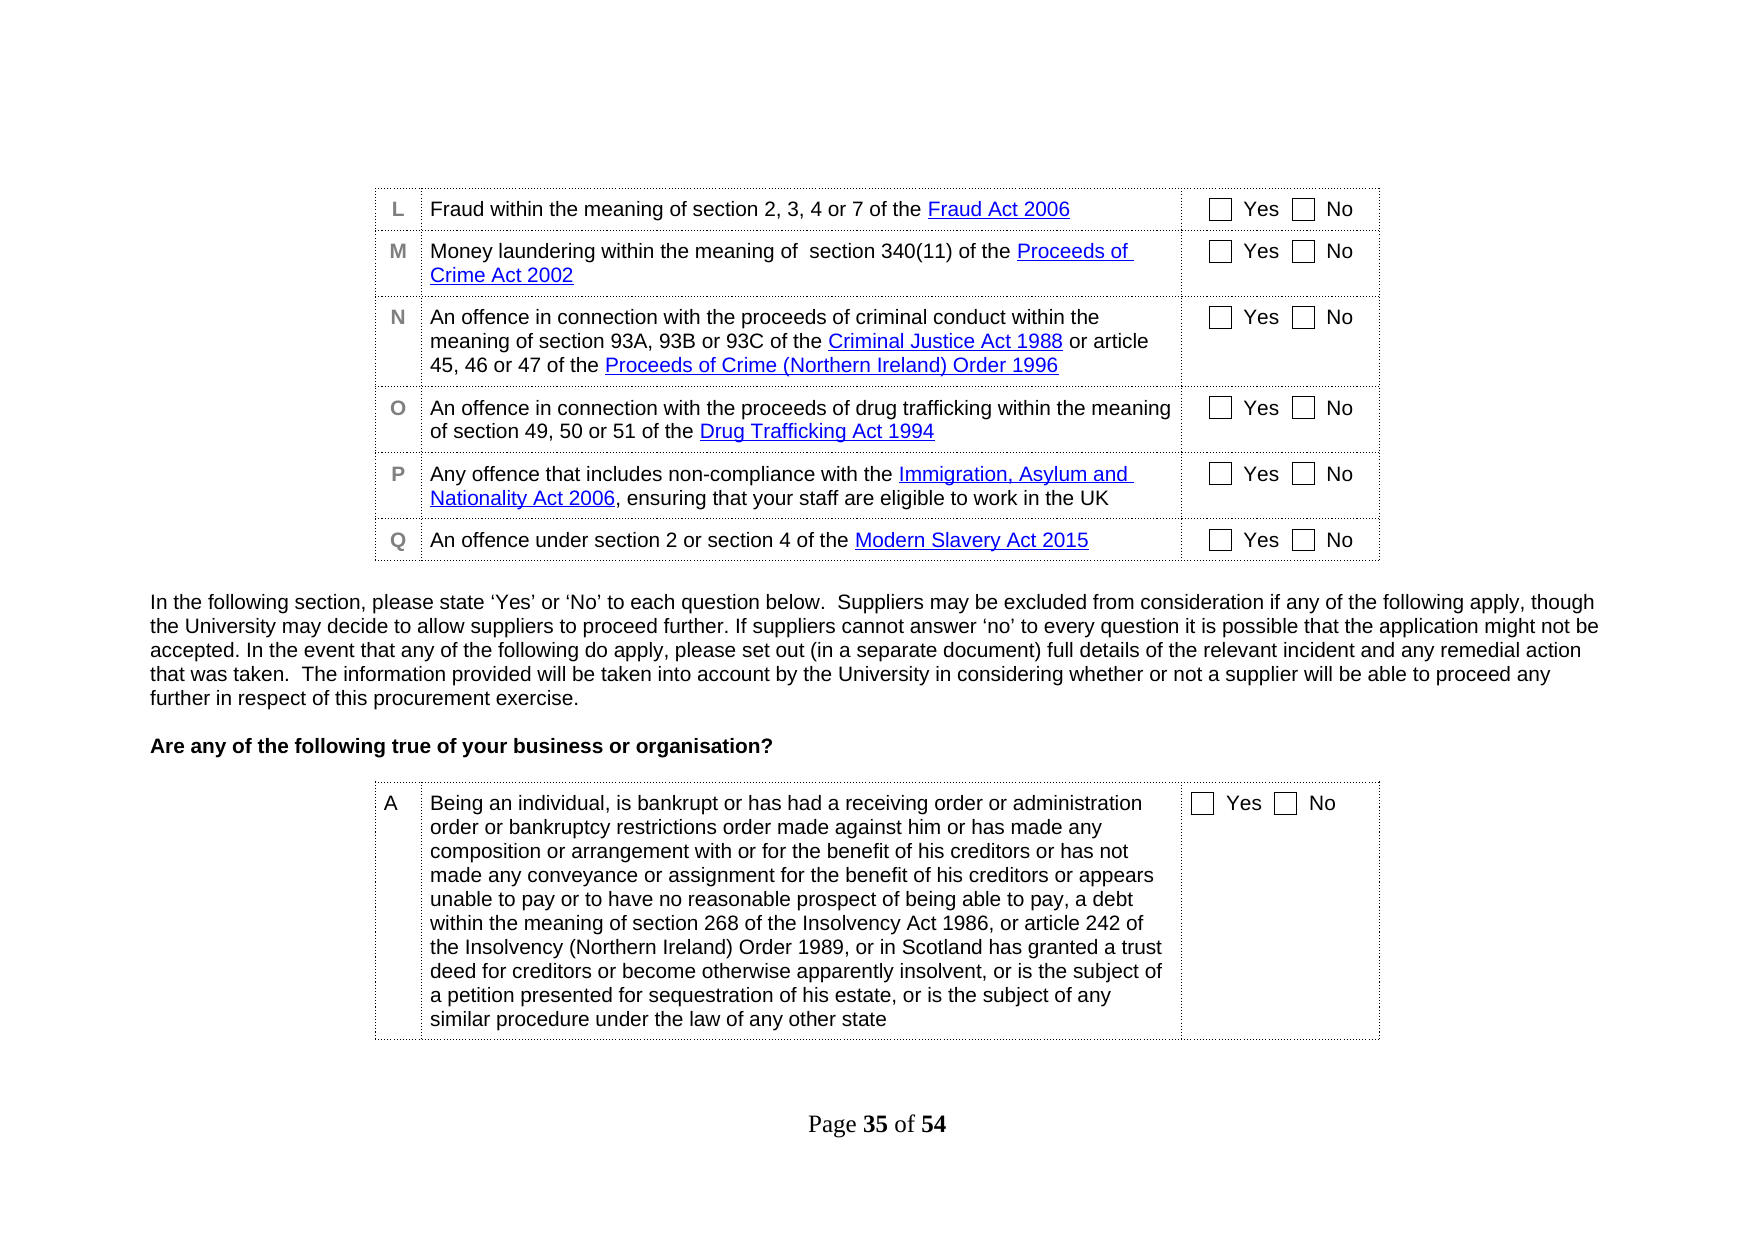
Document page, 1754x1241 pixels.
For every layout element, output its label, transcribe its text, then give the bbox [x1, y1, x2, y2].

table_cell An offence in connection with the proceeds of drug trafficking within the meaning of section 49, 50 or 51 of the Drug Trafficking Act 1994 [421, 386, 1182, 452]
table_cell Fraud within the meaning of section 2, 3, 4 or 7 of the Fraud Act 2006 [421, 188, 1182, 230]
table_cell Q [375, 518, 421, 560]
table_cell An offence under section 2 or section 4 of the Modern Slavery Act 2015 [421, 518, 1182, 560]
table_cell Yes No [1182, 386, 1379, 452]
table_cell M [375, 230, 421, 296]
table_header Being an individual, is bankrupt or has had a receiving order or administration order or bankruptcy restrictions order made against him or has made any composition or arrangement with or for the benefit of his creditors or has not made any conveyance or assignment for the benefit of his creditors or appears unable to pay or to have no reasonable prospect of being able to pay, a debt within the meaning of section 268 of the Insolvency Act 1986, or article 242 of the Insolvency (Northern Ireland) Order 1989, or in Scotland has granted a trust deed for creditors or become otherwise apparently insolvent, or is the subject of a petition presented for sequestration of his estate, or is the subject of any similar procedure under the law of any other state [421, 781, 1182, 1039]
table_cell L [375, 188, 421, 230]
table_cell Yes No [1182, 518, 1379, 560]
table_cell Yes No [1182, 452, 1379, 518]
table_cell N [375, 296, 421, 386]
table_cell An offence in connection with the proceeds of criminal conduct within the meaning of section 93A, 93B or 93C of the Criminal Justice Act 1988 or article 45, 46 or 47 of the Proceeds of Crime (Northern Ireland) Order 1996 [421, 296, 1182, 386]
table_cell Yes No [1182, 296, 1379, 386]
table_cell Yes No [1182, 230, 1379, 296]
text In the following section, please state ‘Yes’ or ‘No’ to each question below. Suppliers may be excluded from consideration if any of the following apply, though the University may decide to allow suppliers to proceed further. If suppliers cannot answer ‘no’ to every question it is possible that the application might not be accepted. In the event that any of the following do apply, please set out (in a separate document) full details of the relevant incident and any remedial action that was taken. The information provided will be taken into account by the University in considering whether or not a supplier will be able to proceed any further in respect of this procurement exercise. [150, 590, 1604, 709]
table_header A [375, 781, 421, 1039]
text Are any of the following true of your business or organisation? [150, 733, 1604, 757]
table_cell O [375, 386, 421, 452]
table_cell P [375, 452, 421, 518]
table_cell Money laundering within the meaning of section 340(11) of the Proceeds of Crime Act 2002 [421, 230, 1182, 296]
table_cell Any offence that includes non-compliance with the Immigration, Asylum and Nationality Act 2006, ensuring that your staff are eligible to work in the UK [421, 452, 1182, 518]
table_header Yes No [1182, 781, 1379, 1039]
table_cell Yes No [1182, 188, 1379, 230]
